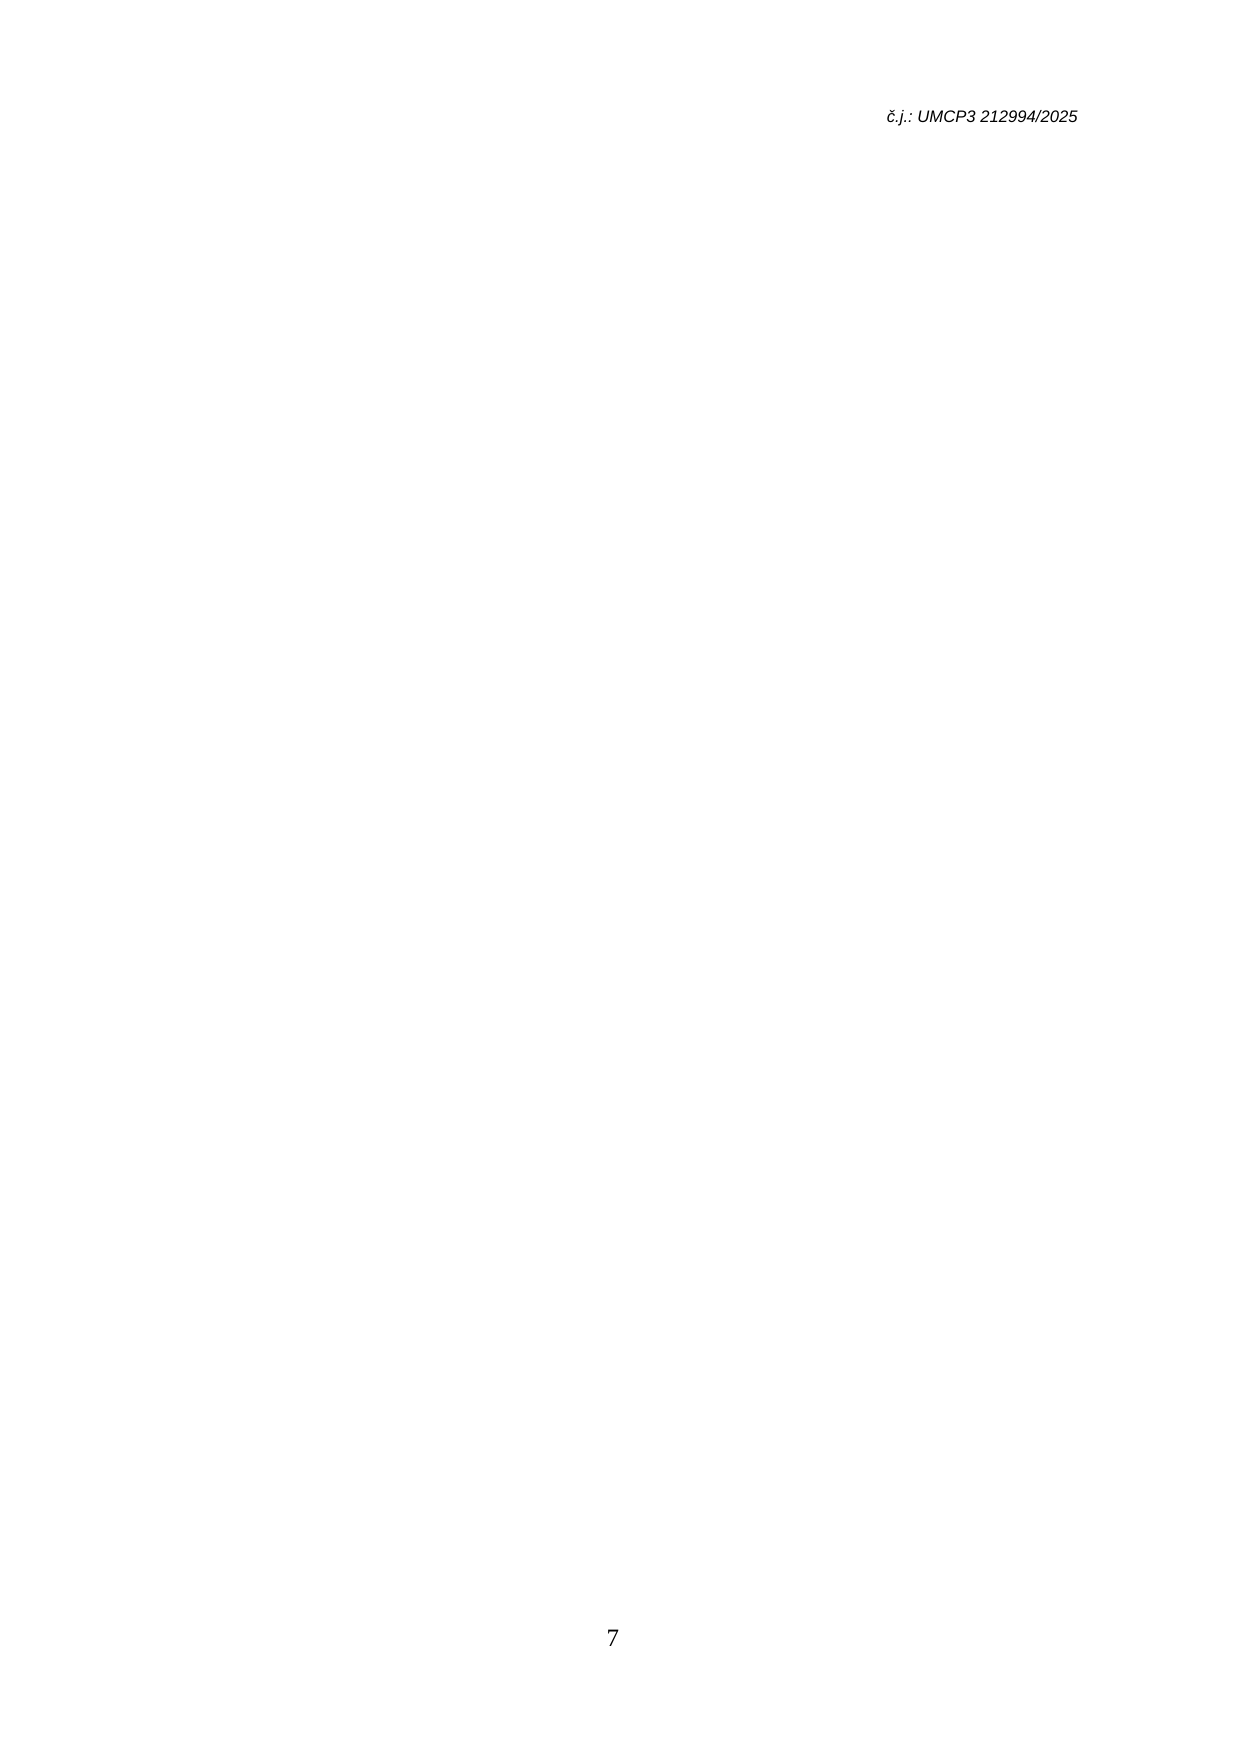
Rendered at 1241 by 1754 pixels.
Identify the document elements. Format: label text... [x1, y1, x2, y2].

text č.j.: UMCP3 212994/2025 [133, 106, 1077, 126]
